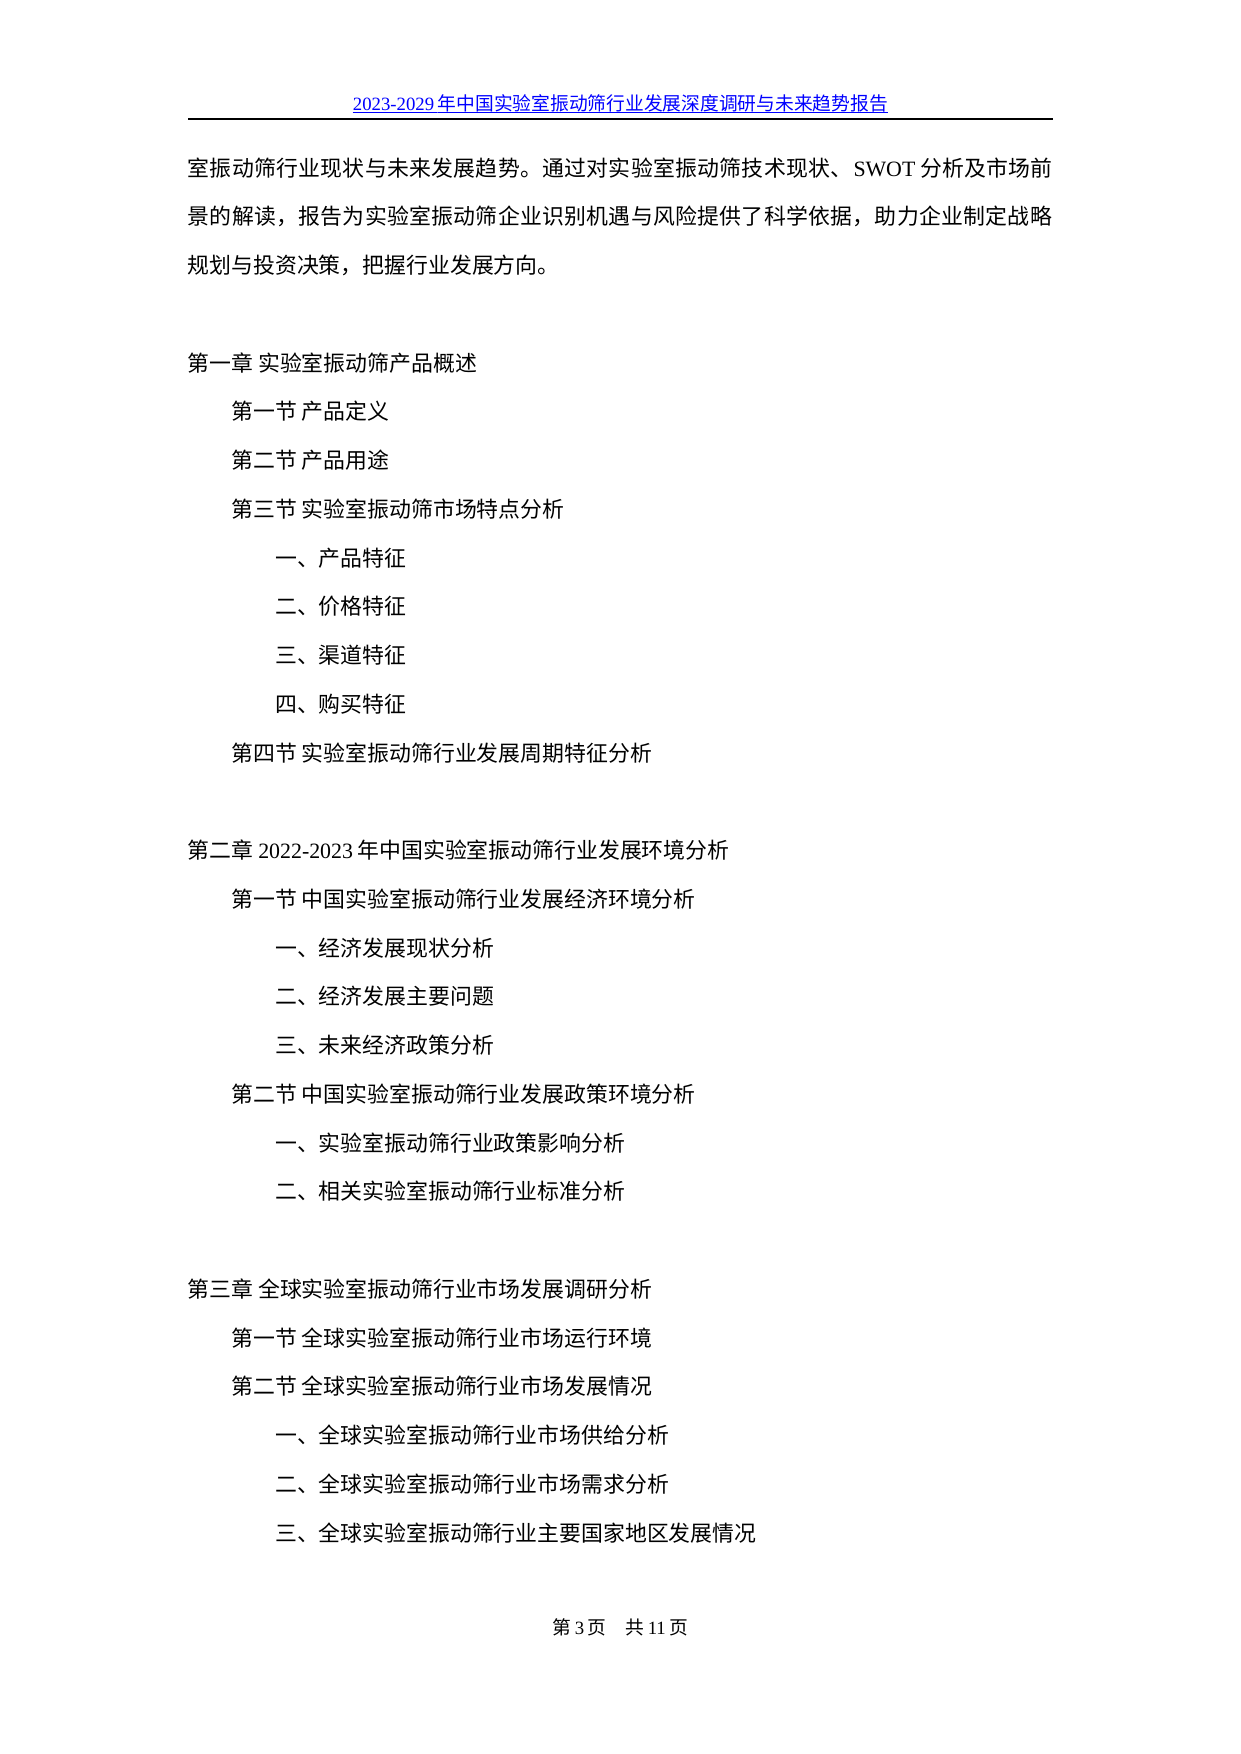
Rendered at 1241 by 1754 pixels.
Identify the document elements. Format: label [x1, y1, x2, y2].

text [187, 150, 1053, 1548]
